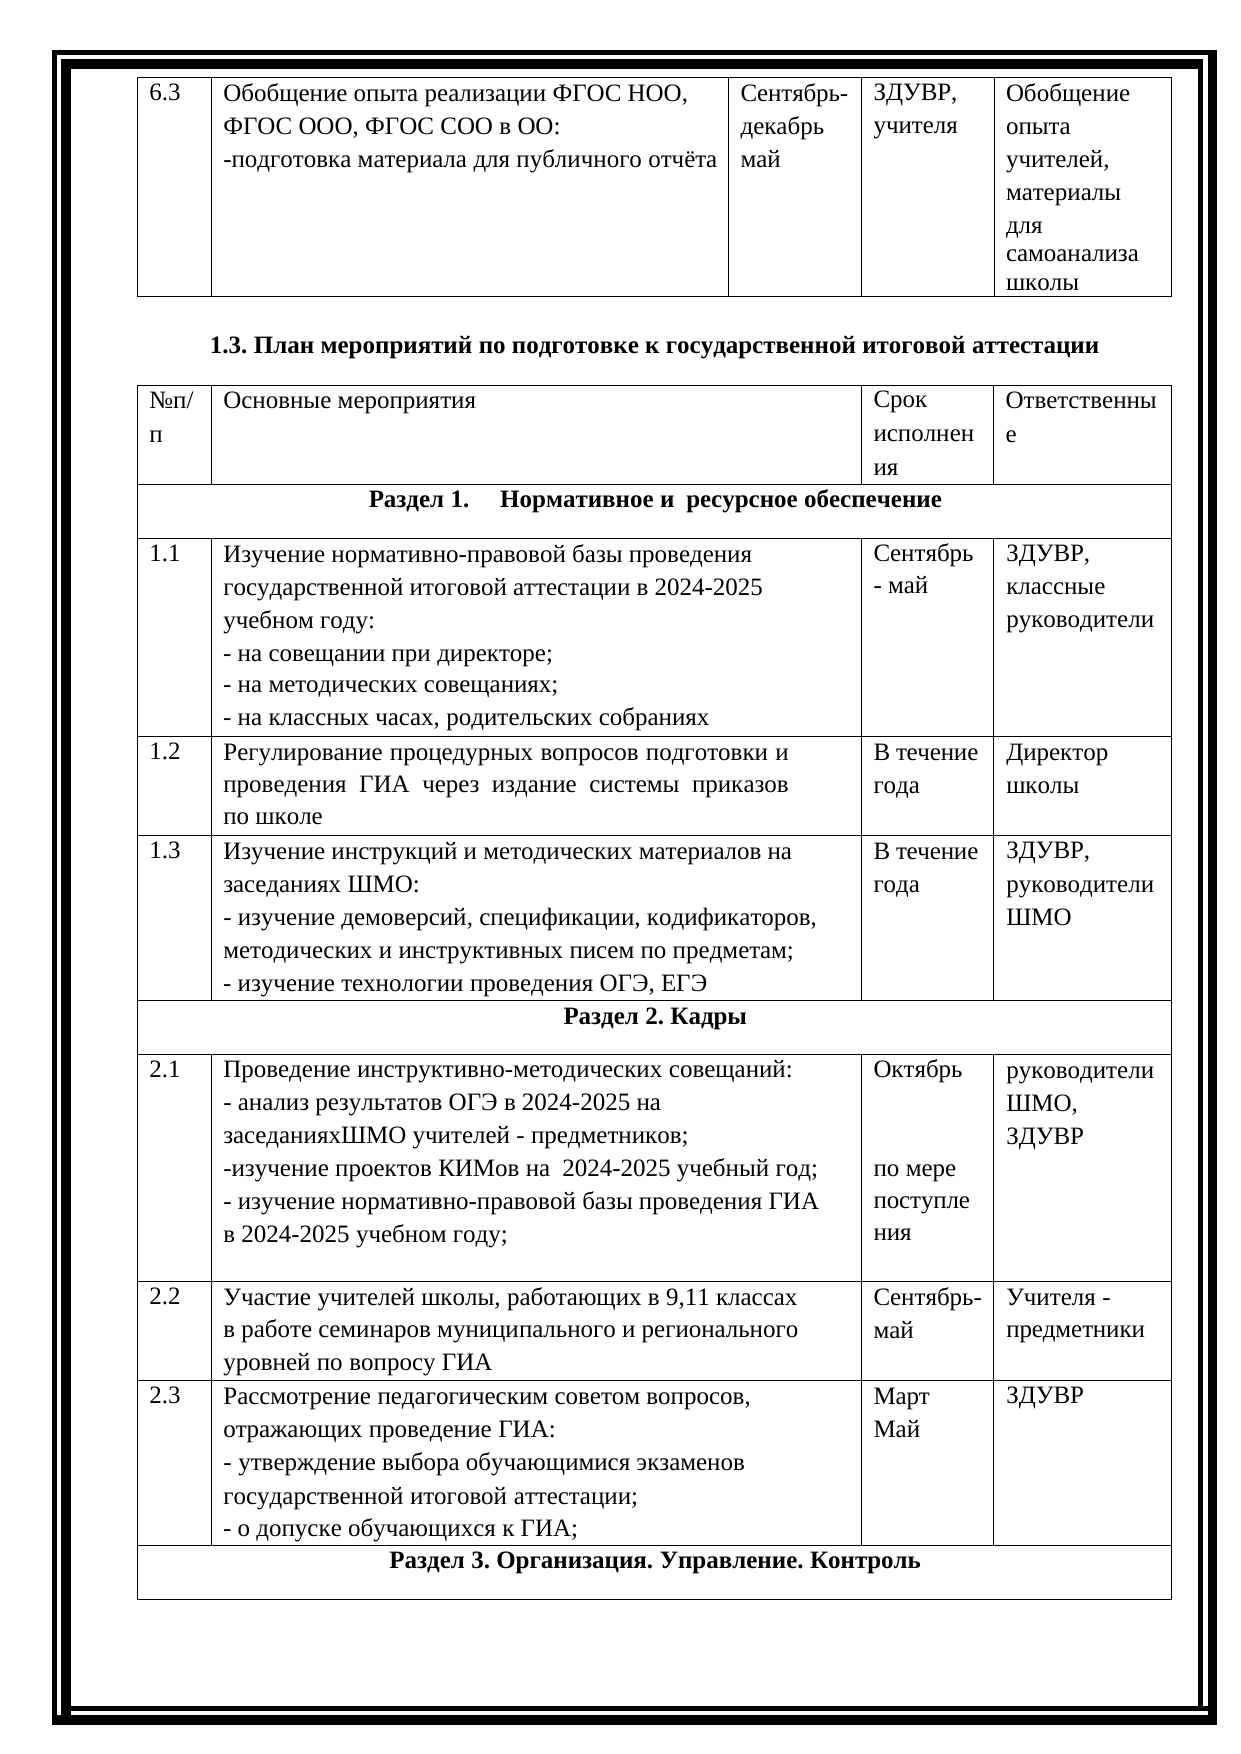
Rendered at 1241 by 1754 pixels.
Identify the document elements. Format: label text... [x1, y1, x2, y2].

table_cell 1.3 [138, 836, 211, 1000]
table_cell 2.1 [138, 1055, 211, 1281]
table_cell Проведение инструктивно-методических совещаний: анализ результатов ОГЭ в 2024-2025 на заседанияхШМО учителей - предметников; -изучение проектов КИМов на 2024-2025 учебный год; изучение нормативно-правовой базы проведения ГИА в 2024-2025 учебном году; [212, 1055, 861, 1281]
table_cell Раздел 3. Организация. Управление. Контроль [138, 1546, 1171, 1599]
table_header ЗДУВР, учителя [862, 78, 994, 296]
table_cell 2.2 [138, 1282, 211, 1380]
table_cell 1.1 [138, 539, 211, 736]
table_header 6.3 [138, 78, 211, 296]
table_cell В течение года [862, 836, 993, 1000]
table_cell Участие учителей школы, работающих в 9,11 классах в работе семинаров муниципального и регионального уровней по вопросу ГИА [212, 1282, 861, 1380]
table_header №п/ п [138, 386, 211, 484]
table_cell Октябрь по мере поступле ния [862, 1055, 993, 1281]
table_cell В течение года [862, 737, 993, 835]
table_cell Изучение инструкций и методических материалов на заседаниях ШМО: изучение демоверсий, спецификации, кодификаторов, методических и инструктивных писем по предметам; изучение технологии проведения ОГЭ, ЕГЭ [212, 836, 861, 1000]
table_cell Учителя - предметники [994, 1282, 1171, 1380]
table_header Обобщение опыта реализации ФГОС НОО, ФГОС ООО, ФГОС СОО в ОО: -подготовка материала для публичного отчёта [212, 78, 728, 296]
table_header Срок исполнен ия [862, 386, 993, 484]
table_header Основные мероприятия [212, 386, 861, 484]
table_header Сентябрь- декабрь май [729, 78, 861, 296]
subtitle План мероприятий по подготовке к государственной итоговой аттестации [209, 331, 1198, 359]
table_header Обобщение опыта учителей, материалы для самоанализа школы [995, 78, 1171, 296]
table_cell Март Май [862, 1381, 993, 1545]
table_cell 1.2 [138, 737, 211, 835]
table_cell Рассмотрение педагогическим советом вопросов, отражающих проведение ГИА: утверждение выбора обучающимися экзаменов государственной итоговой аттестации; о допуске обучающихся к ГИА; [212, 1381, 861, 1545]
table_cell Сентябрь - май [862, 539, 993, 736]
table_cell Раздел 2. Кадры [138, 1001, 1171, 1054]
table_cell ЗДУВР, руководители ШМО [994, 836, 1171, 1000]
table_cell Регулирование процедурных вопросов подготовки и проведения ГИА через издание системы приказов по школе [212, 737, 861, 835]
table_cell 2.3 [138, 1381, 211, 1545]
table_cell Директор школы [994, 737, 1171, 835]
table_cell Сентябрь- май [862, 1282, 993, 1380]
table_cell ЗДУВР, классные руководители [994, 539, 1171, 736]
table_cell руководители ШМО, ЗДУВР [994, 1055, 1171, 1281]
table_cell Изучение нормативно-правовой базы проведения государственной итоговой аттестации в 2024-2025 учебном году: на совещании при директоре; на методических совещаниях; на классных часах, родительских собраниях [212, 539, 861, 736]
table_header Ответственны е [994, 386, 1171, 484]
table_cell Раздел 1. Нормативное и ресурсное обеспечение [138, 485, 1171, 538]
table_cell ЗДУВР [994, 1381, 1171, 1545]
